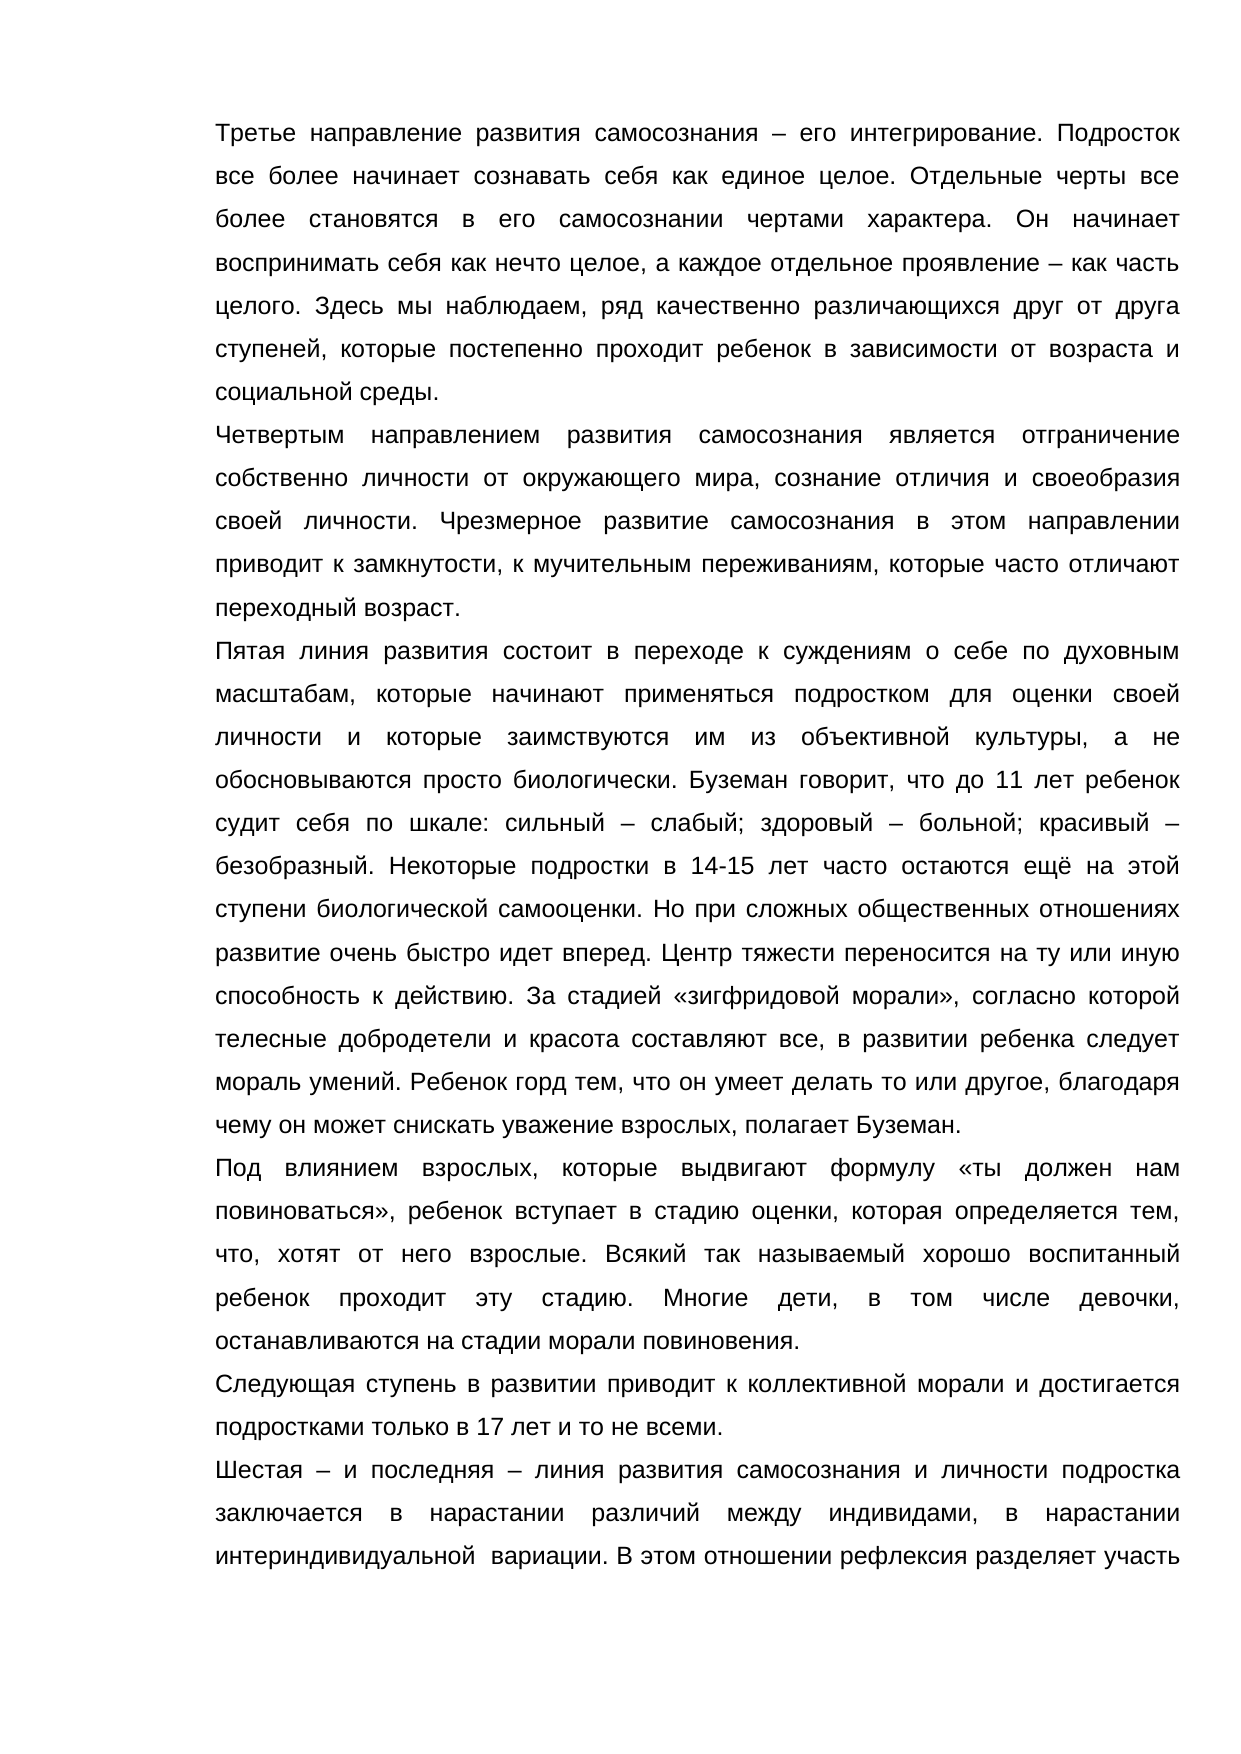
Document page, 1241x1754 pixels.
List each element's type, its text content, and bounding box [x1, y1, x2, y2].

text Четвертым направлением развития самосознания является отграничение собственно личности от окружающего мира, сознание отличия и своеобразия своей личности. Чрезмерное развитие самосознания в этом направлении приводит к замкнутости, к мучительным переживаниям, которые часто отличают переходный возраст. [215, 420, 1181, 621]
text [215, 1455, 1181, 1570]
text Пятая линия развития состоит в переходе к суждениям о себе по духовным масштабам, которые начинают применяться подростком для оценки своей личности и которые заимствуются им из объективной культуры, а не обосновываются просто биологически. Буземан говорит, что до 11 лет ребенок судит себя по шкале: сильный – слабый; здоровый – больной; красивый – безобразный. Некоторые подростки в 14-15 лет часто остаются ещё на этой ступени биологической самооценки. Но при сложных общественных отношениях развитие очень быстро идет вперед. Центр тяжести переносится на ту или иную способность к действию. За стадией «зигфридовой морали», согласно которой телесные добродетели и красота составляют все, в развитии ребенка следует мораль умений. Ребенок горд тем, что он умеет делать то или другое, благодаря чему он может снискать уважение взрослых, полагает Буземан. [215, 636, 1181, 1139]
text Под влиянием взрослых, которые выдвигают формулу «ты должен нам повиноваться», ребенок вступает в стадию оценки, которая определяется тем, что, хотят от него взрослые. Всякий так называемый хорошо воспитанный ребенок проходит эту стадию. Многие дети, в том числе девочки, останавливаются на стадии морали повиновения. [215, 1153, 1181, 1354]
text Следующая ступень в развитии приводит к коллективной морали и достигается подростками только в 17 лет и то не всеми. [215, 1369, 1181, 1441]
text Третье направление развития самосознания – его интегрирование. Подросток все более начинает сознавать себя как единое целое. Отдельные черты все более становятся в его самосознании чертами характера. Он начинает воспринимать себя как нечто целое, а каждое отдельное проявление – как часть целого. Здесь мы наблюдаем, ряд качественно различающихся друг от друга ступеней, которые постепенно проходит ребенок в зависимости от возраста и социальной среды. [215, 118, 1181, 406]
